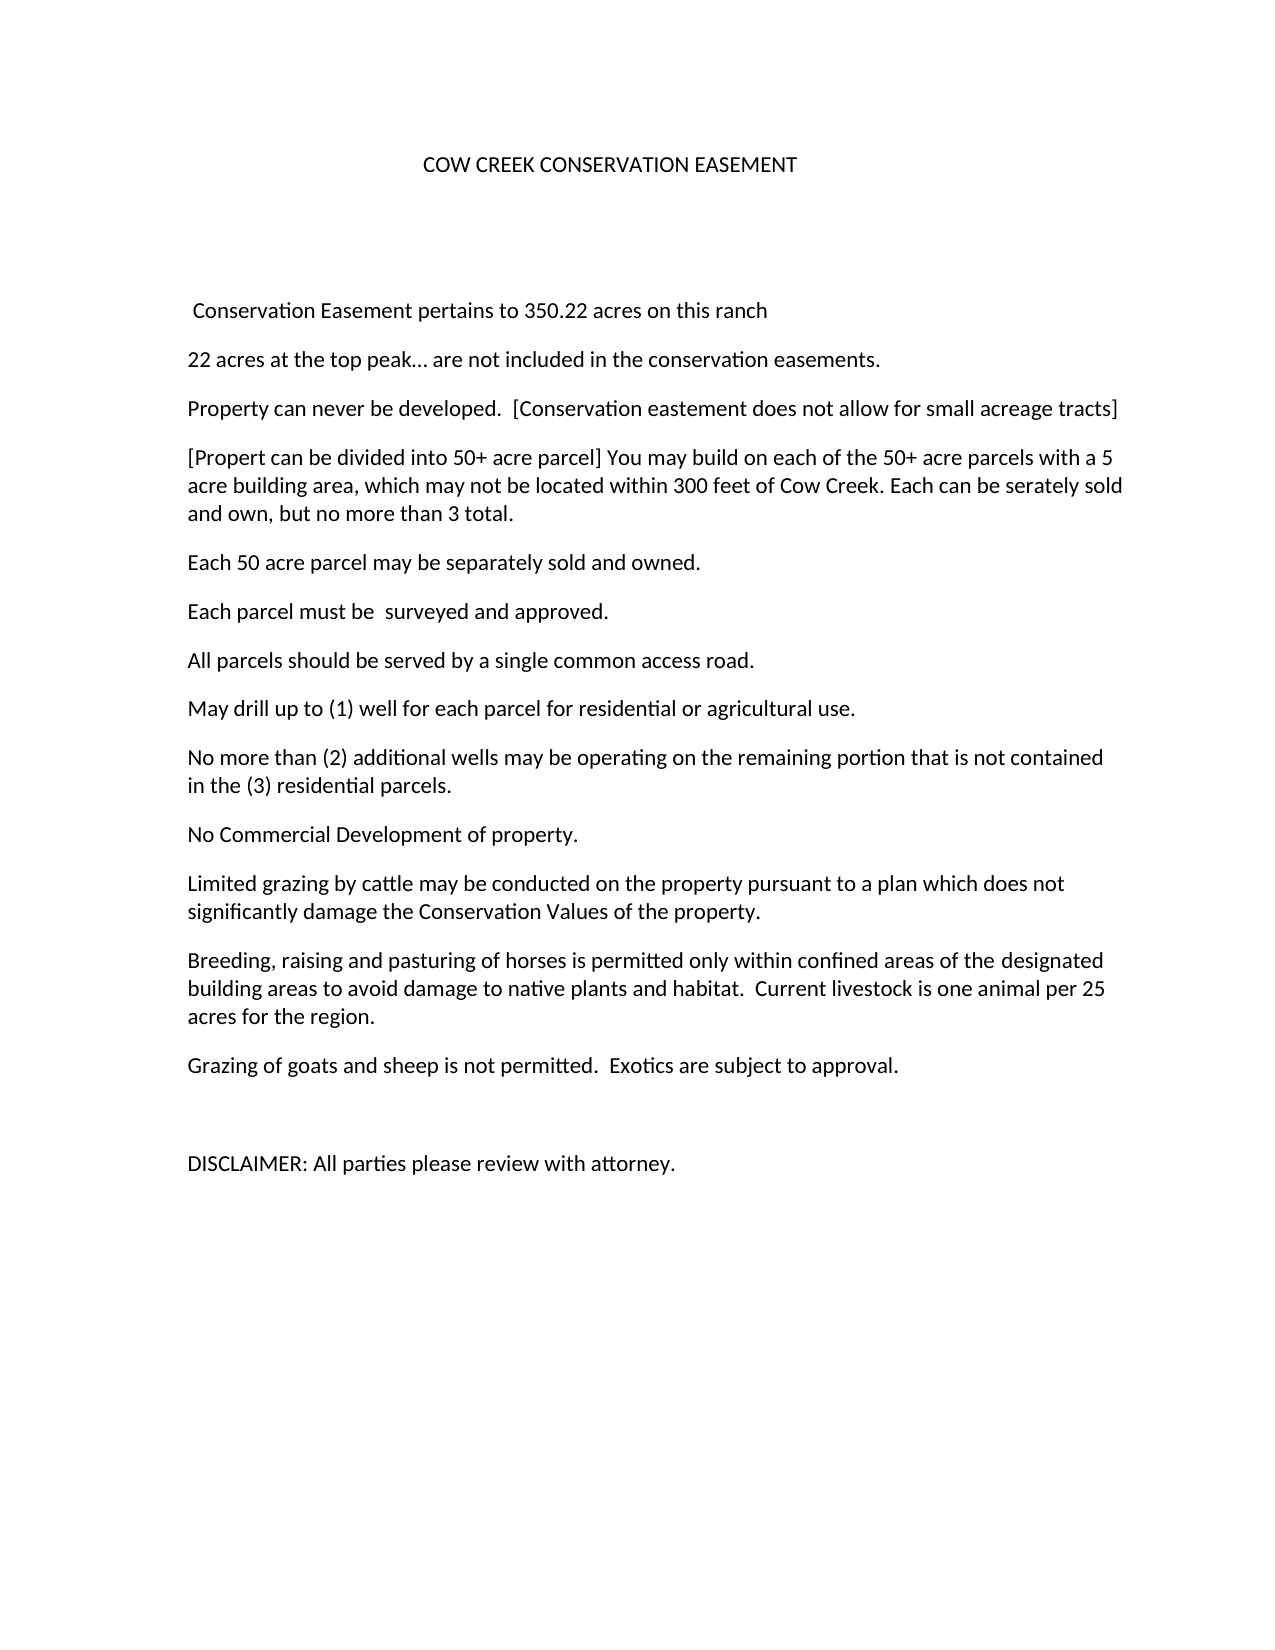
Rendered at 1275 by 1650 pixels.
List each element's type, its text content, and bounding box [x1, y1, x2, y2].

text Each 50 acre parcel may be separately sold and owned. [187, 548, 1125, 576]
text Each parcel must be surveyed and approved. [187, 597, 1125, 625]
text Grazing of goats and sheep is not permitted. Exotics are subject to approval. [187, 1051, 1125, 1079]
text [Propert can be divided into 50+ acre parcel] You may build on each of the 50+ acre parcels with a 5 acre building area, which may not be located within 300 feet of Cow Creek. Each can be serately sold and own, but no more than 3 total. [187, 443, 1125, 527]
text Limited grazing by cattle may be conducted on the property pursuant to a plan which does not significantly damage the Conservation Values of the property. [187, 869, 1125, 925]
text No more than (2) additional wells may be operating on the remaining portion that is not contained in the (3) residential parcels. [187, 743, 1125, 799]
text May drill up to (1) well for each parcel for residential or agricultural use. [187, 694, 1125, 723]
text COW CREEK CONSERVATION EASEMENT [150, 150, 1125, 178]
text 22 acres at the top peak… are not included in the conservation easements. [187, 345, 1125, 373]
text All parcels should be served by a single common access road. [187, 646, 1125, 674]
text No Commercial Development of property. [187, 820, 1125, 848]
text DISCLAIMER: All parties please review with attorney. [187, 1149, 1125, 1177]
text Conservation Easement pertains to 350.22 acres on this ranch [187, 297, 1125, 324]
text Property can never be developed. [Conservation eastement does not allow for small acreage tracts] [187, 394, 1125, 422]
text Breeding, raising and pasturing of horses is permitted only within confined areas of the designated building areas to avoid damage to native plants and habitat. Current livestock is one animal per 25 acres for the region. [187, 946, 1125, 1030]
